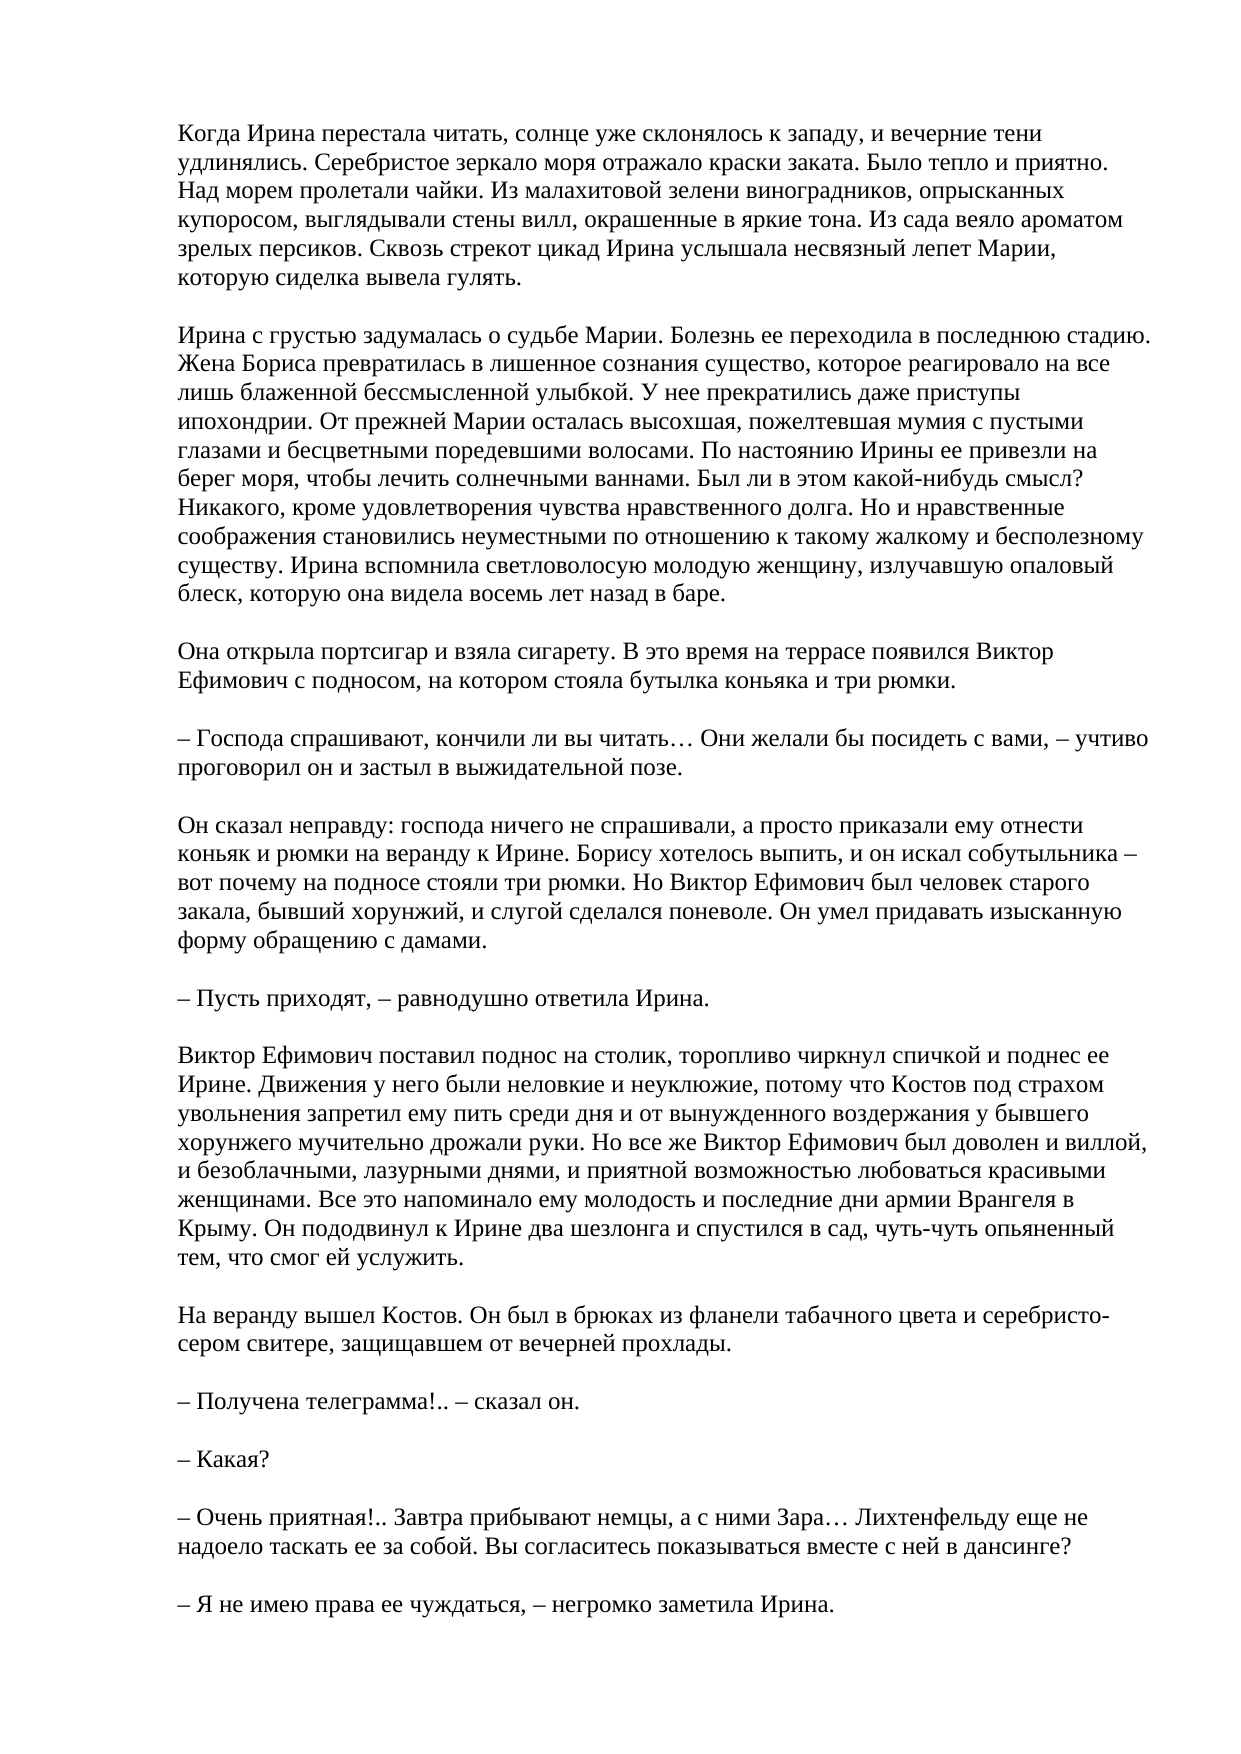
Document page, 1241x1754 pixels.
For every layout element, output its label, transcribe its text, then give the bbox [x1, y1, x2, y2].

text Когда Ирина перестала читать, солнце уже склонялось к западу, и вечерние тени удлинялись. Серебристое зеркало моря отражало краски заката. Было тепло и приятно. Над морем пролетали чайки. Из малахитовой зелени виноградников, опрысканных купоросом, выглядывали стены вилл, окрашенные в яркие тона. Из сада веяло ароматом зрелых персиков. Сквозь стрекот цикад Ирина услышала несвязный лепет Марии, которую сиделка вывела гулять. [177, 118, 1152, 291]
text На веранду вышел Костов. Он был в брюках из фланели табачного цвета и серебристо-сером свитере, защищавшем от вечерней прохлады. [177, 1300, 1152, 1357]
text – Очень приятная!.. Завтра прибывают немцы, а с ними Зара… Лихтенфельду еще не надоело таскать ее за собой. Вы согласитесь показываться вместе с ней в дансинге? [177, 1502, 1152, 1560]
text Она открыла портсигар и взяла сигарету. В это время на террасе появился Виктор Ефимович с подносом, на котором стояла бутылка коньяка и три рюмки. [177, 636, 1152, 694]
text Ирина с грустью задумалась о судьбе Марии. Болезнь ее переходила в последнюю стадию. Жена Бориса превратилась в лишенное сознания существо, которое реагировало на все лишь блаженной бессмысленной улыбкой. У нее прекратились даже приступы ипохондрии. От прежней Марии осталась высохшая, пожелтевшая мумия с пустыми глазами и бесцветными поредевшими волосами. По настоянию Ирины ее привезли на берег моря, чтобы лечить солнечными ваннами. Был ли в этом какой-нибудь смысл? Никакого, кроме удовлетворения чувства нравственного долга. Но и нравственные соображения становились неуместными по отношению к такому жалкому и бесполезному существу. Ирина вспомнила светловолосую молодую женщину, излучавшую опаловый блеск, которую она видела восемь лет назад в баре. [177, 320, 1152, 607]
text – Какая? [177, 1444, 1152, 1473]
text Он сказал неправду: господа ничего не спрашивали, а просто приказали ему отнести коньяк и рюмки на веранду к Ирине. Борису хотелось выпить, и он искал собутыльника – вот почему на подносе стояли три рюмки. Но Виктор Ефимович был человек старого закала, бывший хорунжий, и слугой сделался поневоле. Он умел придавать изысканную форму обращению с дамами. [177, 810, 1152, 953]
text – Получена телеграмма!.. – сказал он. [177, 1386, 1152, 1415]
text – Пусть приходят, – равнодушно ответила Ирина. [177, 983, 1152, 1011]
text – Я не имею права ее чуждаться, – негромко заметила Ирина. [177, 1589, 1152, 1618]
text Виктор Ефимович поставил поднос на столик, торопливо чиркнул спичкой и поднес ее Ирине. Движения у него были неловкие и неуклюжие, потому что Костов под страхом увольнения запретил ему пить среди дня и от вынужденного воздержания у бывшего хорунжего мучительно дрожали руки. Но все же Виктор Ефимович был доволен и виллой, и безоблачными, лазурными днями, и приятной возможностью любоваться красивыми женщинами. Все это напоминало ему молодость и последние дни армии Врангеля в Крыму. Он пододвинул к Ирине два шезлонга и спустился в сад, чуть-чуть опьяненный тем, что смог ей услужить. [177, 1041, 1152, 1271]
text – Господа спрашивают, кончили ли вы читать… Они желали бы посидеть с вами, – учтиво проговорил он и застыл в выжидательной позе. [177, 723, 1152, 781]
